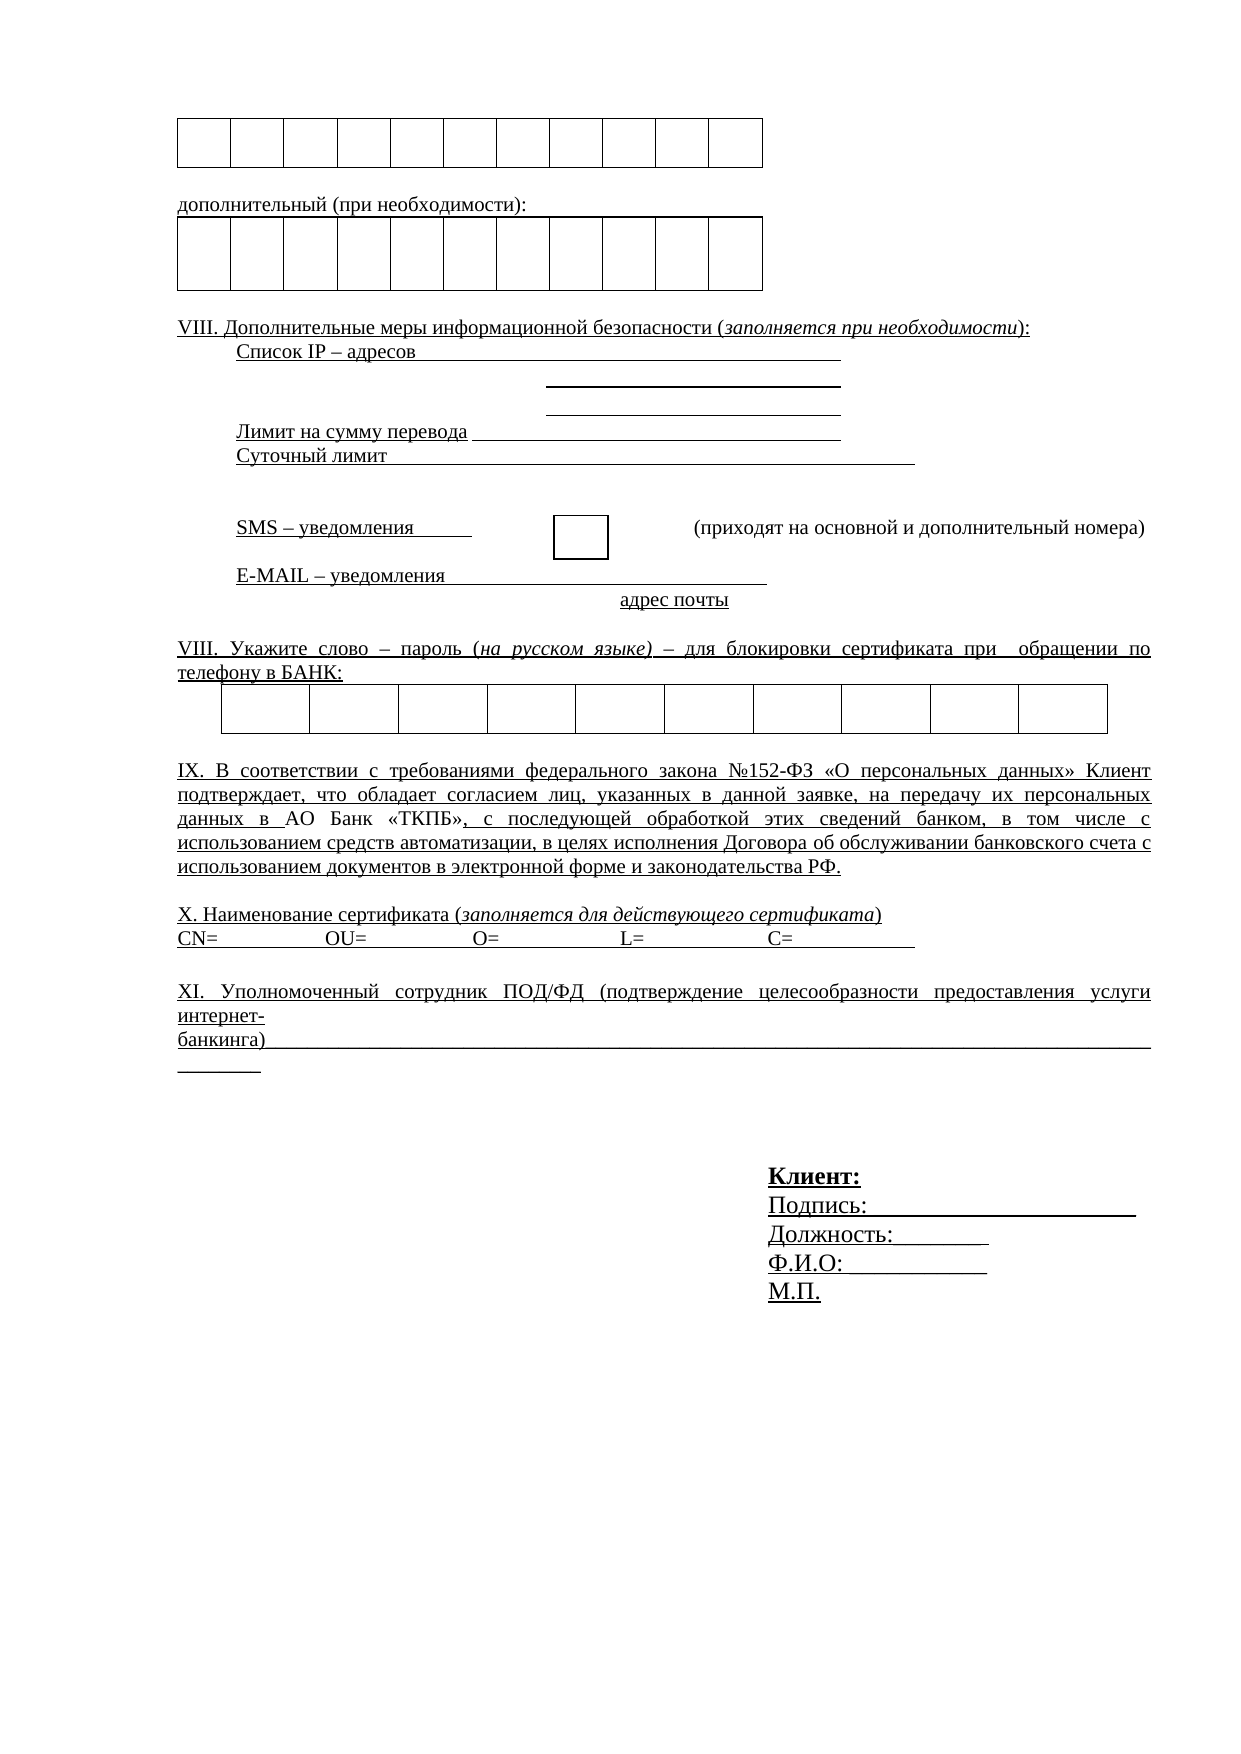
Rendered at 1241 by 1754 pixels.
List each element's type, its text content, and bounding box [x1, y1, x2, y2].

table_header [1019, 685, 1107, 733]
text Подпись: _____________________ [768, 1190, 1152, 1219]
table_header [178, 119, 230, 167]
text дополнительный (при необходимости): [177, 192, 1152, 216]
table_header [338, 218, 390, 290]
text М.П. [768, 1276, 1152, 1305]
text Должность:_______ [768, 1219, 1152, 1248]
text CN= OU= O= L= C= [177, 926, 1152, 950]
text VIII. Дополнительные меры информационной безопасности (заполняется при необходимости): [177, 315, 1152, 339]
table_header [444, 119, 496, 167]
table_header [709, 218, 762, 290]
table_header [842, 685, 930, 733]
table_header [222, 685, 309, 733]
table_header [338, 119, 390, 167]
table_header [284, 119, 337, 167]
table_header [709, 119, 762, 167]
table_header [603, 119, 655, 167]
table_header [444, 218, 496, 290]
table_header [576, 685, 664, 733]
text VIII. Укажите слово – пароль (на русском языке) – для блокировки сертификата при обращении по телефону в БАНК: [177, 636, 1152, 684]
text Список IP – адресов [177, 339, 1152, 363]
table_header [656, 119, 708, 167]
text SMS – уведомления (приходят на основной и дополнительный номера) [609, 515, 1152, 539]
table_header [391, 119, 443, 167]
text Суточный лимит [177, 443, 1152, 467]
table_header [550, 218, 602, 290]
table_header [754, 685, 841, 733]
text Ф.И.О: ___________ [768, 1248, 1152, 1276]
table_header [399, 685, 487, 733]
table_header [231, 119, 283, 167]
text E-MAIL – уведомления [177, 563, 1152, 587]
table_header [931, 685, 1018, 733]
table_header [488, 685, 575, 733]
text IX. В соответствии с требованиями федерального закона №152-ФЗ «О персональных данных» Клиент подтверждает, что обладает согласием лиц, указанных в данной заявке, на передачу их персональных данных в АО Банк «ТКПБ», с последующей обработкой этих сведений банком, в том числе с использованием средств автоматизации, в целях исполнения Договора об обслуживании банковского счета с использованием документов в электронной форме и законодательства РФ. [177, 804, 1152, 878]
table_header [284, 218, 337, 290]
text X. Наименование сертификата (заполняется для действующего сертификата) [177, 902, 1152, 926]
table_header [497, 218, 549, 290]
table_header [656, 218, 708, 290]
table_header [603, 218, 655, 290]
table_header [550, 119, 602, 167]
table_header [497, 119, 549, 167]
text Клиент: [768, 1161, 1152, 1190]
text Лимит на сумму перевода [177, 419, 1152, 443]
table_header [665, 685, 753, 733]
text ХI. Уполномоченный сотрудник ПОД/ФД (подтверждение целесообразности предоставления услуги интернет-банкинга)_____________________________________________________________________________________________ [177, 979, 1152, 1075]
table_header [231, 218, 283, 290]
table_header [310, 685, 398, 733]
table_header [391, 218, 443, 290]
table_header [178, 218, 230, 290]
text адрес почты [620, 587, 1152, 611]
text SMS – уведомления (приходят на основной и дополнительный номера) [177, 515, 553, 539]
